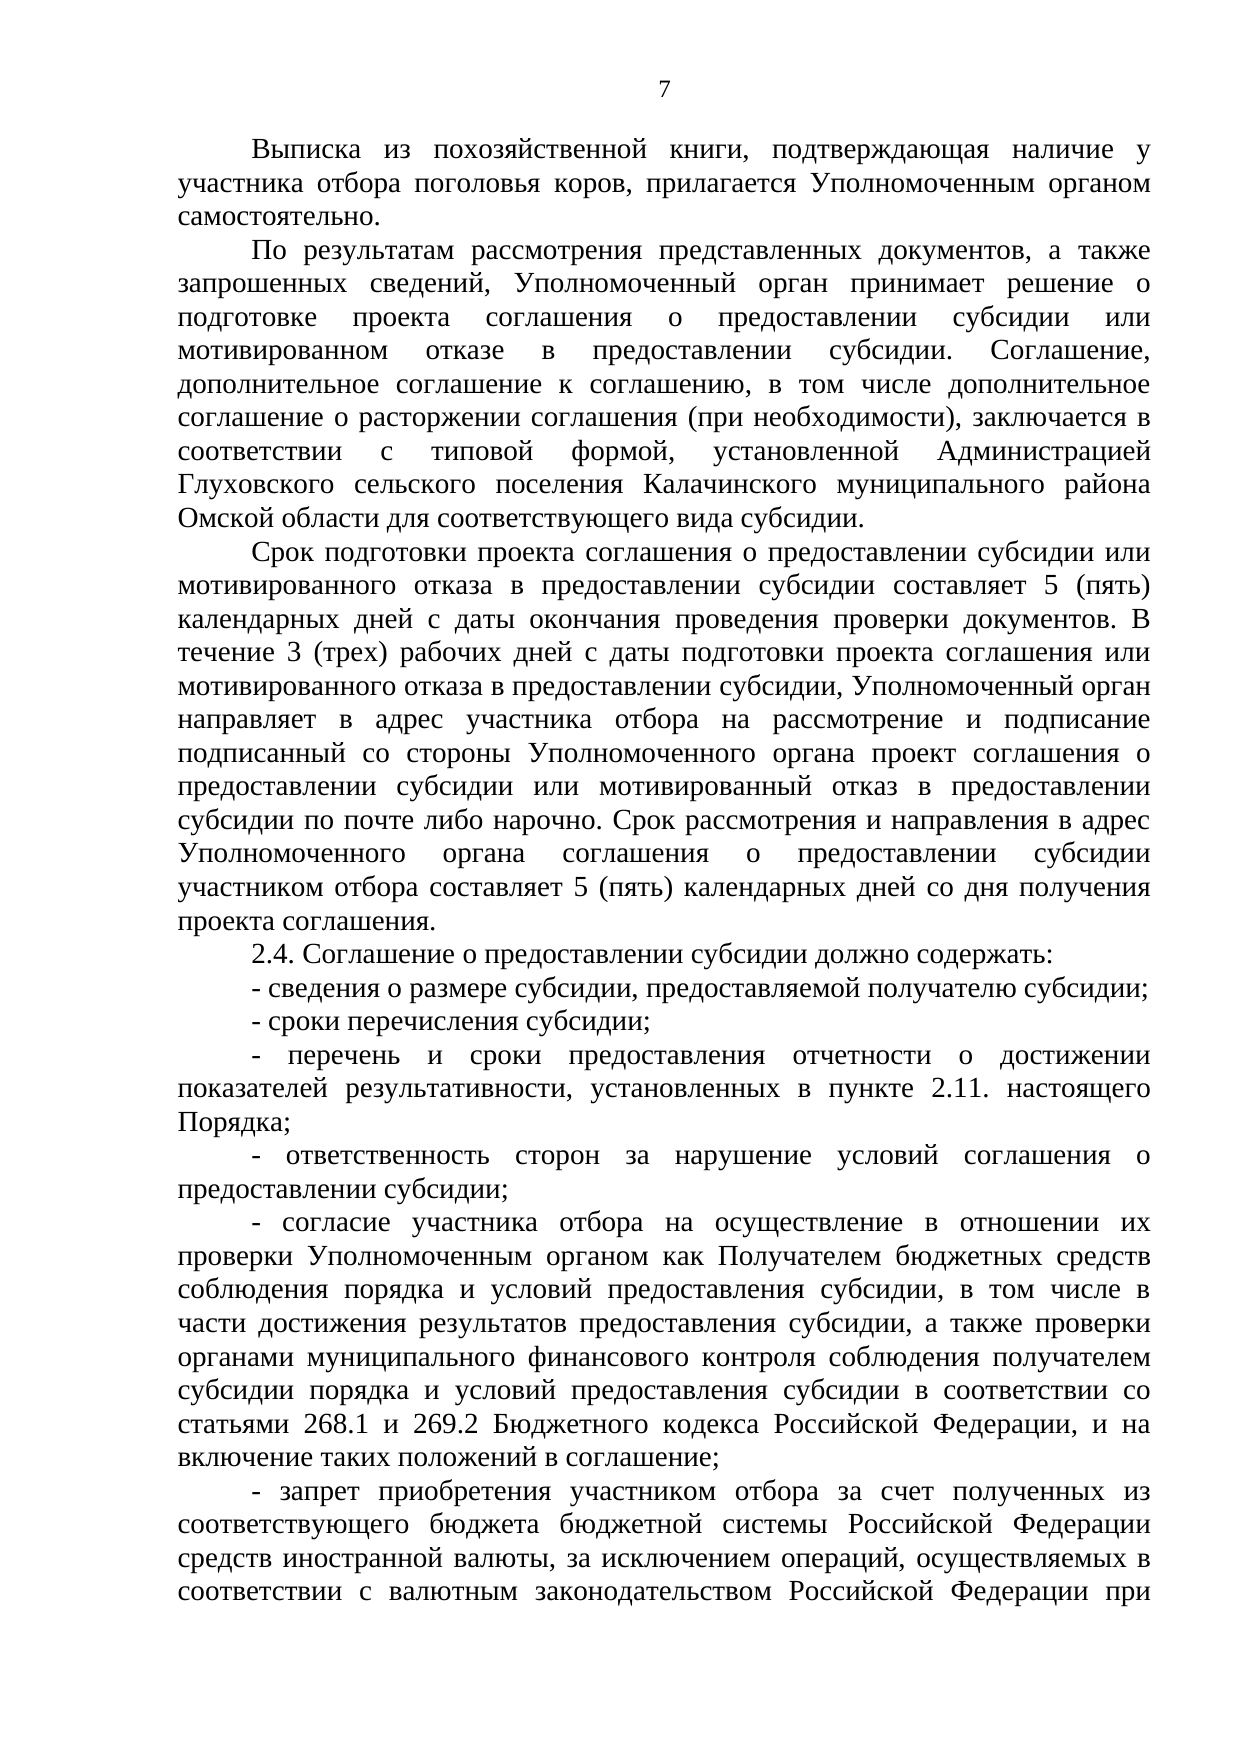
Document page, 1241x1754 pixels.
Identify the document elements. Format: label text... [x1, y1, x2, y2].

text - согласие участника отбора на осуществление в отношении их проверки Уполномоченным органом как Получателем бюджетных средств соблюдения порядка и условий предоставления субсидии, в том числе в части достижения результатов предоставления субсидии, а также проверки органами муниципального финансового контроля соблюдения получателем субсидии порядка и условий предоставления субсидии в соответствии со статьями 268.1 и 269.2 Бюджетного кодекса Российской Федерации, и на включение таких положений в соглашение; [177, 1204, 1152, 1473]
text - ответственность сторон за нарушение условий соглашения о предоставлении субсидии; [177, 1137, 1152, 1204]
text Срок подготовки проекта соглашения о предоставлении субсидии или мотивированного отказа в предоставлении субсидии составляет 5 (пять) календарных дней с даты окончания проведения проверки документов. В течение 3 (трех) рабочих дней с даты подготовки проекта соглашения или мотивированного отказа в предоставлении субсидии, Уполномоченный орган направляет в адрес участника отбора на рассмотрение и подписание подписанный со стороны Уполномоченного органа проект соглашения о предоставлении субсидии или мотивированный отказ в предоставлении субсидии по почте либо нарочно. Срок рассмотрения и направления в адрес Уполномоченного органа соглашения о предоставлении субсидии участником отбора составляет 5 (пять) календарных дней со дня получения проекта соглашения. [177, 534, 1152, 936]
text - перечень и сроки предоставления отчетности о достижении показателей результативности, установленных в пункте 2.11. настоящего Порядка; [177, 1037, 1152, 1137]
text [177, 1473, 1152, 1607]
text 2.4. Соглашение о предоставлении субсидии должно содержать: [177, 936, 1152, 970]
text Выписка из похозяйственной книги, подтверждающая наличие у участника отбора поголовья коров, прилагается Уполномоченным органом самостоятельно. [177, 131, 1152, 232]
text - сроки перечисления субсидии; [177, 1003, 1152, 1037]
text - сведения о размере субсидии, предоставляемой получателю субсидии; [177, 970, 1152, 1003]
text По результатам рассмотрения представленных документов, а также запрошенных сведений, Уполномоченный орган принимает решение о подготовке проекта соглашения о предоставлении субсидии или мотивированном отказе в предоставлении субсидии. Соглашение, дополнительное соглашение к соглашению, в том числе дополнительное соглашение о расторжении соглашения (при необходимости), заключается в соответствии с типовой формой, установленной Администрацией Глуховского сельского поселения Калачинского муниципального района Омской области для соответствующего вида субсидии. [177, 232, 1152, 534]
